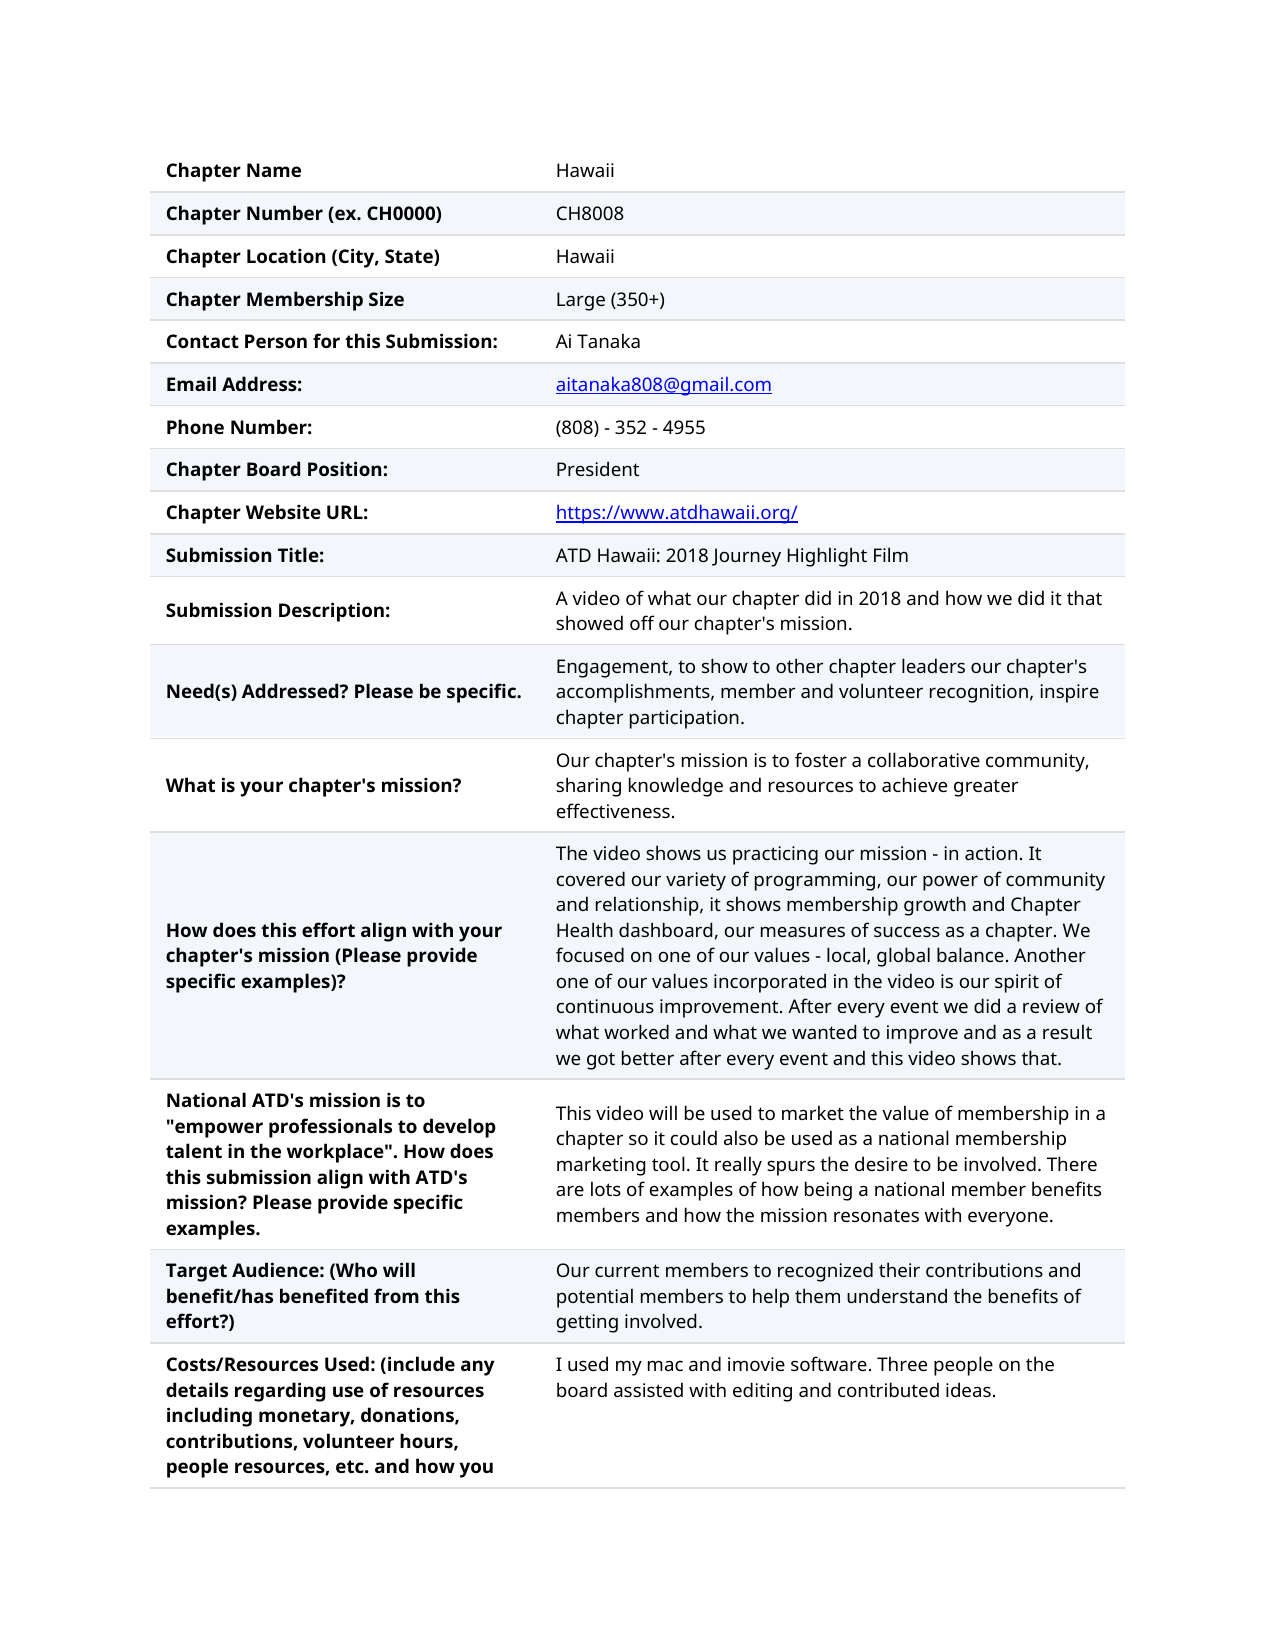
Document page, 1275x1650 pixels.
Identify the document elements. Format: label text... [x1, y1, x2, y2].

table_cell Large (350+) [540, 278, 1125, 319]
table_cell CH8008 [540, 193, 1125, 234]
table_cell Hawaii [540, 236, 1125, 277]
table_cell Chapter Location (City, State) [150, 236, 540, 277]
table_cell Our chapter's mission is to foster a collaborative community, sharing knowledge and resources to achieve greater effectiveness. [540, 739, 1125, 831]
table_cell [150, 1344, 540, 1487]
table_cell aitanaka808@gmail.com [540, 364, 1125, 405]
table_cell Target Audience: (Who will benefit/has benefited from this effort?) [150, 1250, 540, 1342]
table_cell ATD Hawaii: 2018 Journey Highlight Film [540, 535, 1125, 576]
table_cell National ATD's mission is to "empower professionals to develop talent in the workplace". How does this submission align with ATD's mission? Please provide specific examples. [150, 1080, 540, 1248]
table_header Chapter Name [150, 150, 540, 191]
table_cell (808) - 352 - 4955 [540, 406, 1125, 447]
table_cell President [540, 449, 1125, 490]
table_header Hawaii [540, 150, 1125, 191]
table_cell How does this effort align with your chapter's mission (Please provide specific examples)? [150, 833, 540, 1078]
table_cell Our current members to recognized their contributions and potential members to help them understand the benefits of getting involved. [540, 1250, 1125, 1342]
table_cell Chapter Number (ex. CH0000) [150, 193, 540, 234]
table_cell Chapter Membership Size [150, 278, 540, 319]
table_cell Ai Tanaka [540, 321, 1125, 362]
table_cell Submission Description: [150, 577, 540, 644]
table_cell Contact Person for this Submission: [150, 321, 540, 362]
table_cell The video shows us practicing our mission - in action. It covered our variety of programming, our power of community and relationship, it shows membership growth and Chapter Health dashboard, our measures of success as a chapter. We focused on one of our values - local, global balance. Another one of our values incorporated in the video is our spirit of continuous improvement. After every event we did a review of what worked and what we wanted to improve and as a result we got better after every event and this video shows that. [540, 833, 1125, 1078]
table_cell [540, 1344, 1125, 1487]
table_cell Engagement, to show to other chapter leaders our chapter's accomplishments, member and volunteer recognition, inspire chapter participation. [540, 645, 1125, 737]
table_cell Email Address: [150, 364, 540, 405]
table_cell https://www.atdhawaii.org/ [540, 492, 1125, 533]
table_cell What is your chapter's mission? [150, 739, 540, 831]
table_cell A video of what our chapter did in 2018 and how we did it that showed off our chapter's mission. [540, 577, 1125, 644]
table_cell Phone Number: [150, 406, 540, 447]
table_cell Chapter Website URL: [150, 492, 540, 533]
table_cell Chapter Board Position: [150, 449, 540, 490]
table_cell This video will be used to market the value of membership in a chapter so it could also be used as a national membership marketing tool. It really spurs the desire to be involved. There are lots of examples of how being a national member benefits members and how the mission resonates with everyone. [540, 1080, 1125, 1248]
table_cell Submission Title: [150, 535, 540, 576]
table_cell Need(s) Addressed? Please be specific. [150, 645, 540, 737]
